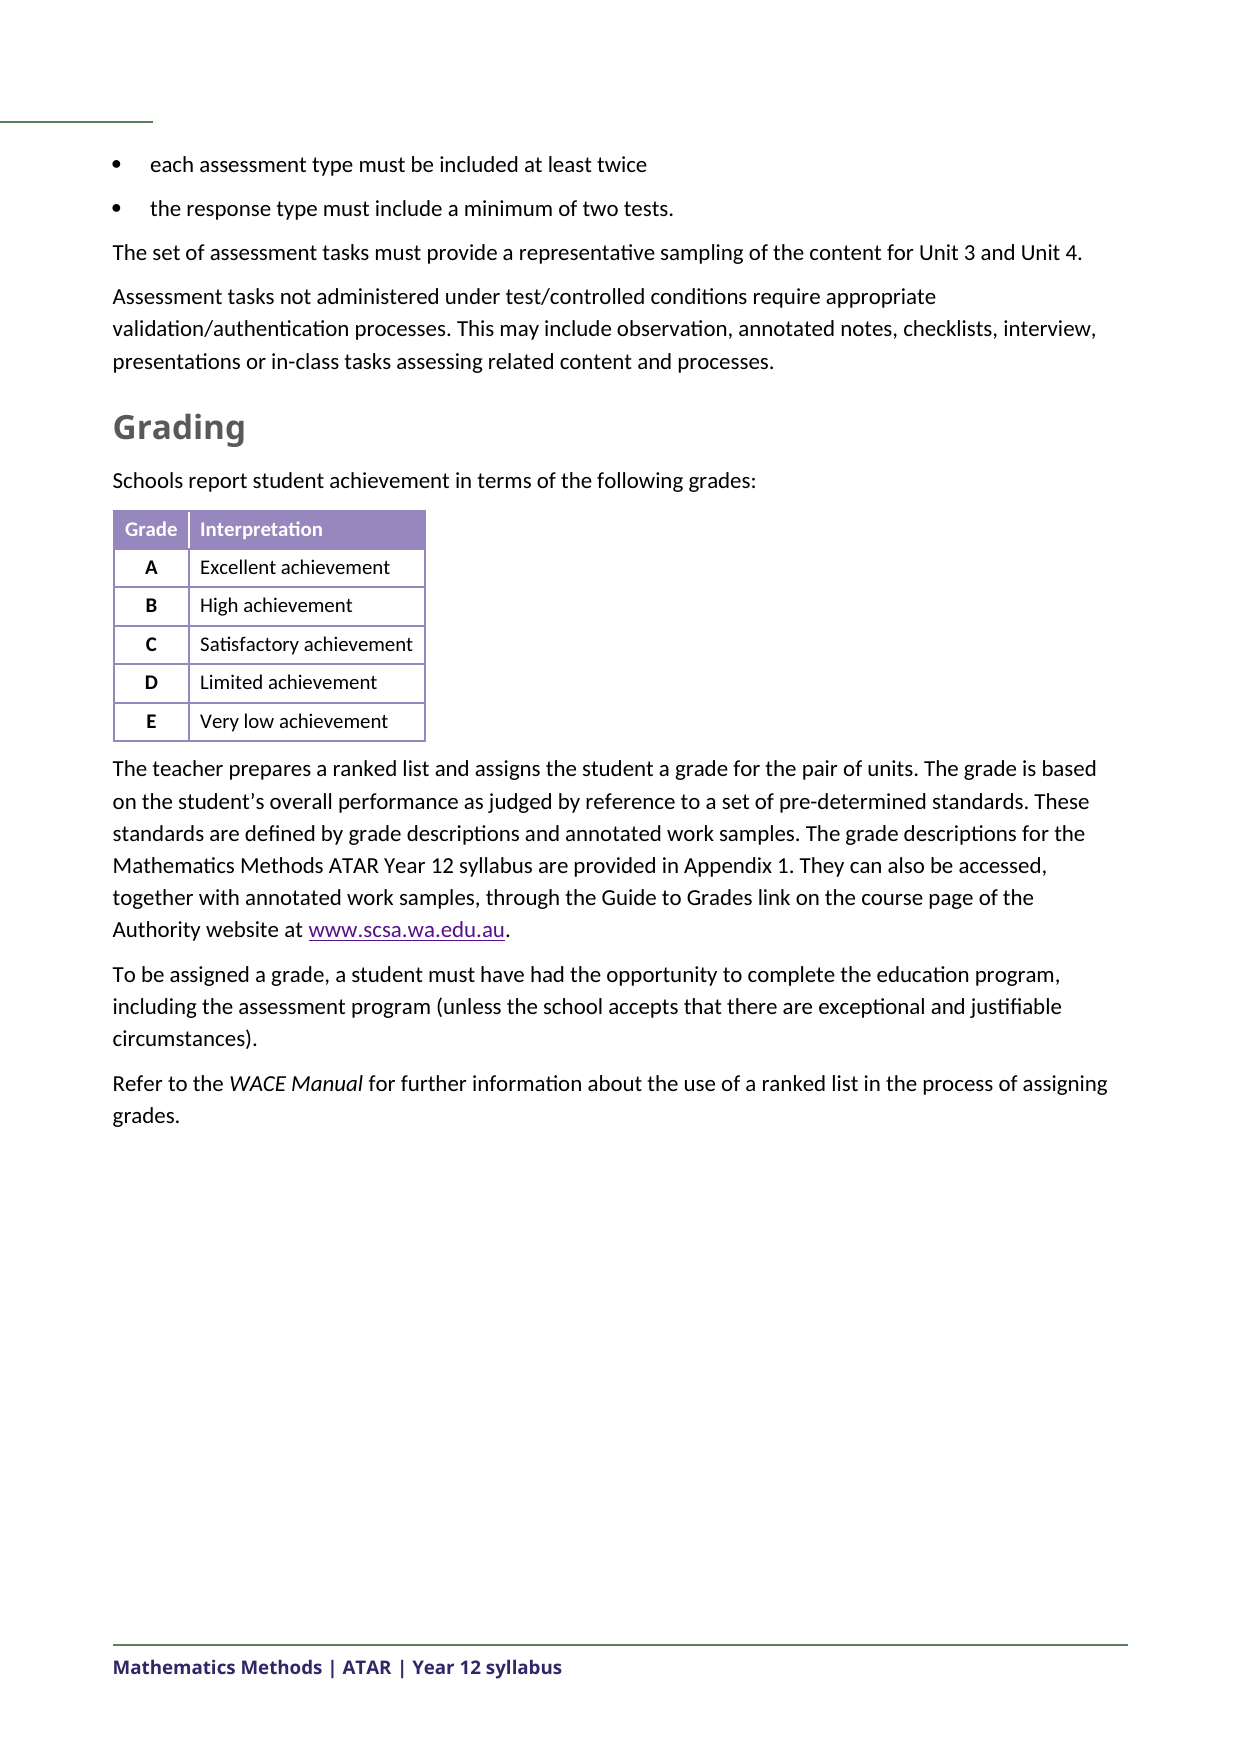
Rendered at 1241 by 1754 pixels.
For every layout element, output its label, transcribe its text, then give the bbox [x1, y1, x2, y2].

text The teacher prepares a ranked list and assigns the student a grade for the pair of units. The grade is based on the student’s overall performance as judged by reference to a set of pre-determined standards. These standards are defined by grade descriptions and annotated work samples. The grade descriptions for the Mathematics Methods ATAR Year 12 syllabus are provided in Appendix 1. They can also be accessed, together with annotated work samples, through the Guide to Grades link on the course page of the Authority website at www.scsa.wa.edu.au. [112, 754, 1128, 943]
table_header Grade [115, 512, 188, 548]
table_cell Very low achievement [190, 704, 424, 740]
text The set of assessment tasks must provide a representative sampling of the content for Unit 3 and Unit 4. [112, 238, 1128, 266]
table_cell B [115, 588, 188, 625]
table_cell High achievement [190, 588, 424, 625]
subtitle Grading [112, 404, 1128, 449]
table_cell D [115, 665, 188, 702]
text Assessment tasks not administered under test/controlled conditions require appropriate validation/authentication processes. This may include observation, annotated notes, checklists, interview, presentations or in-class tasks assessing related content and processes. [112, 282, 1128, 375]
table_cell A [115, 550, 188, 586]
table_cell E [115, 704, 188, 740]
list each assessment type must be included at least twice [112, 150, 1128, 178]
text Schools report student achievement in terms of the following grades: [112, 466, 1134, 494]
table_cell Satisfactory achievement [190, 627, 424, 663]
list the response type must include a minimum of two tests. [112, 194, 1128, 222]
table_cell Limited achievement [190, 665, 424, 702]
table_cell C [115, 627, 188, 663]
text Refer to the WACE Manual for further information about the use of a ranked list in the process of assigning grades. [112, 1069, 1128, 1129]
text To be assigned a grade, a student must have had the opportunity to complete the education program, including the assessment program (unless the school accepts that there are exceptional and justifiable circumstances). [112, 960, 1128, 1053]
table_cell Excellent achievement [190, 550, 424, 586]
table_header Interpretation [190, 512, 424, 548]
